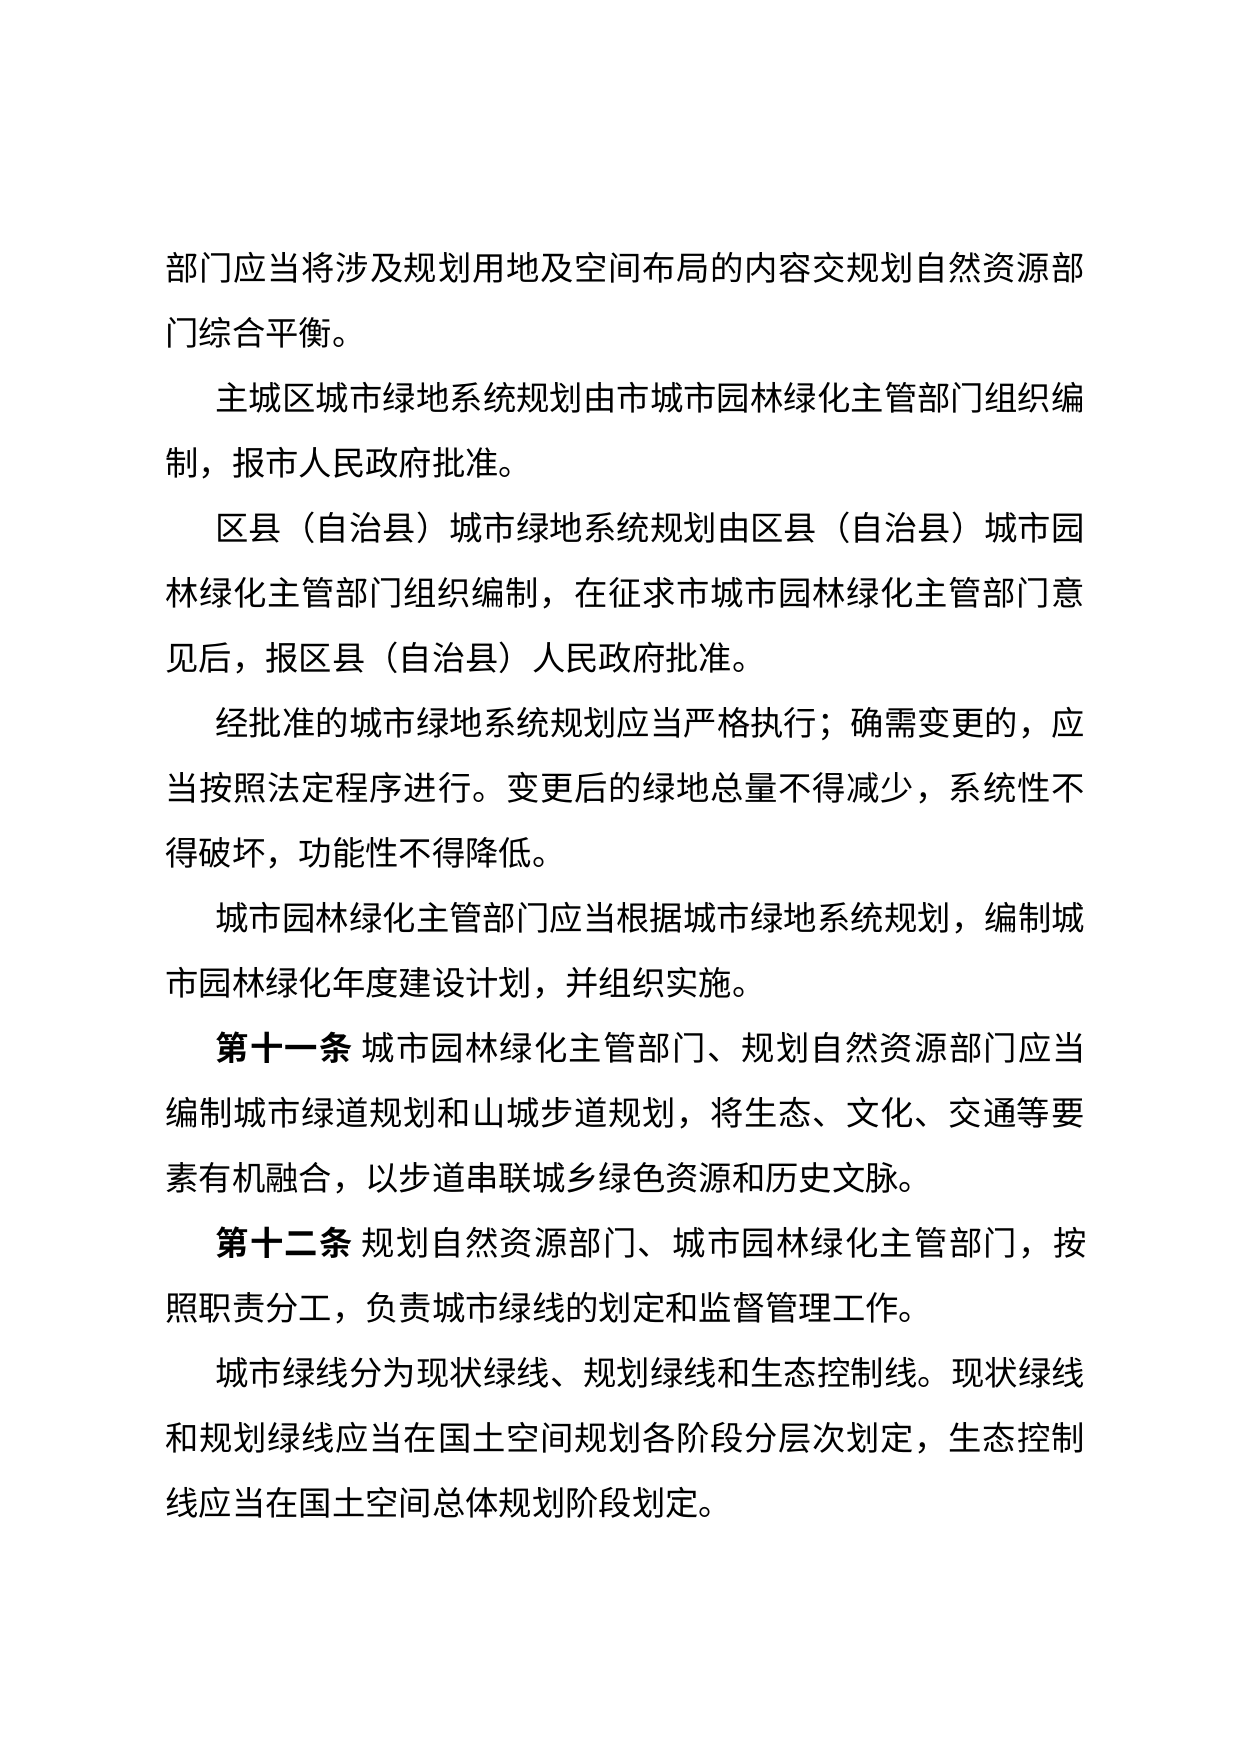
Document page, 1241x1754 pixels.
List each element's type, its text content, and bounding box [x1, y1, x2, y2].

text 主城区城市绿地系统规划由市城市园林绿化主管部门组织编制，报市人民政府批准。 [165, 363, 1087, 493]
text 城市绿线分为现状绿线、规划绿线和生态控制线。现状绿线和规划绿线应当在国土空间规划各阶段分层次划定，生态控制线应当在国土空间总体规划阶段划定。 [165, 1338, 1087, 1533]
text 经批准的城市绿地系统规划应当严格执行；确需变更的，应当按照法定程序进行。变更后的绿地总量不得减少，系统性不得破坏，功能性不得降低。 [165, 688, 1087, 883]
text 区县（自治县）城市绿地系统规划由区县（自治县）城市园林绿化主管部门组织编制，在征求市城市园林绿化主管部门意见后，报区县（自治县）人民政府批准。 [165, 493, 1087, 688]
text 第十一条 城市园林绿化主管部门、规划自然资源部门应当编制城市绿道规划和山城步道规划，将生态、文化、交通等要素有机融合，以步道串联城乡绿色资源和历史文脉。 [165, 1013, 1087, 1208]
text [165, 233, 1087, 363]
text 第十二条 规划自然资源部门、城市园林绿化主管部门，按照职责分工，负责城市绿线的划定和监督管理工作。 [165, 1208, 1087, 1338]
text 城市园林绿化主管部门应当根据城市绿地系统规划，编制城市园林绿化年度建设计划，并组织实施。 [165, 883, 1087, 1013]
